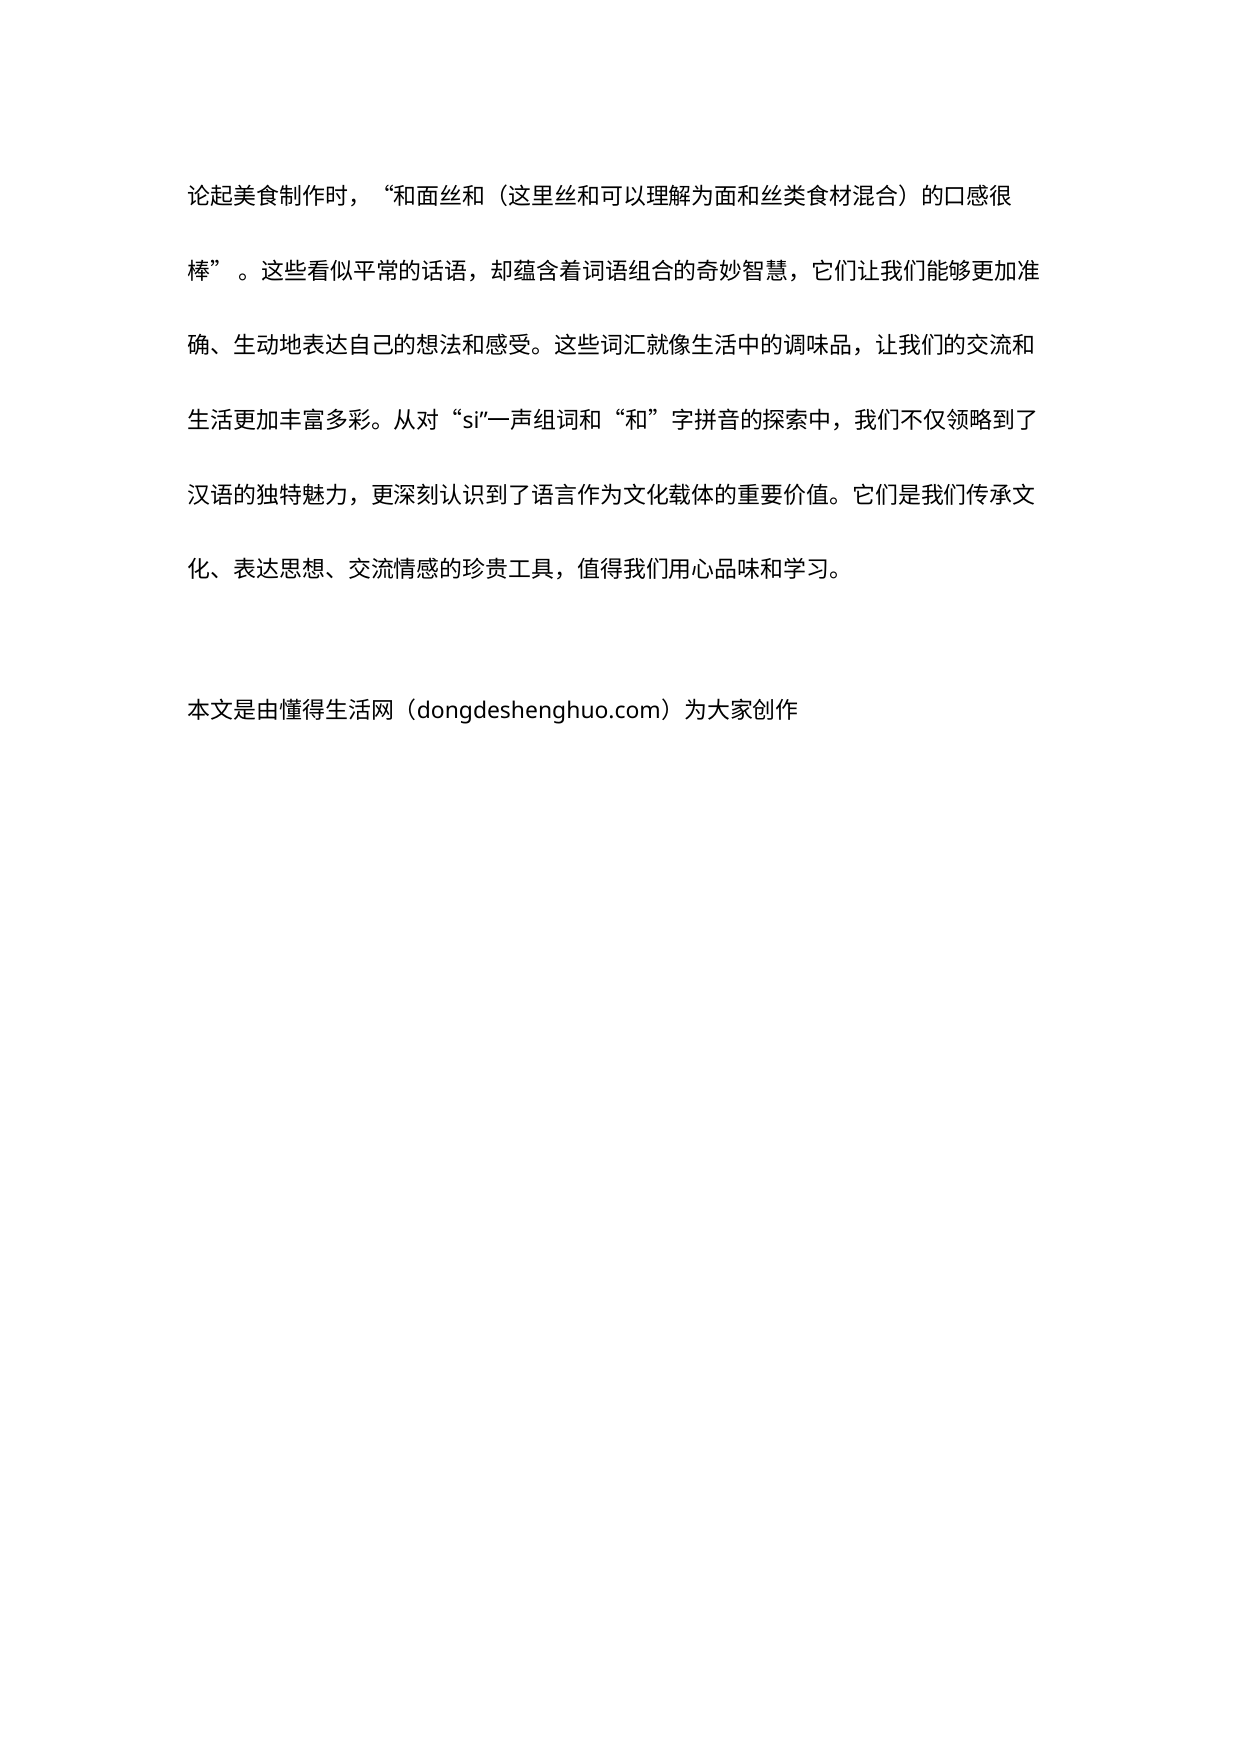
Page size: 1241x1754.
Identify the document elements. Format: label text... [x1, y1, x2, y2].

text 本文是由懂得生活网（dongdeshenghuo.com）为大家创作 [187, 676, 1053, 741]
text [187, 162, 1053, 600]
